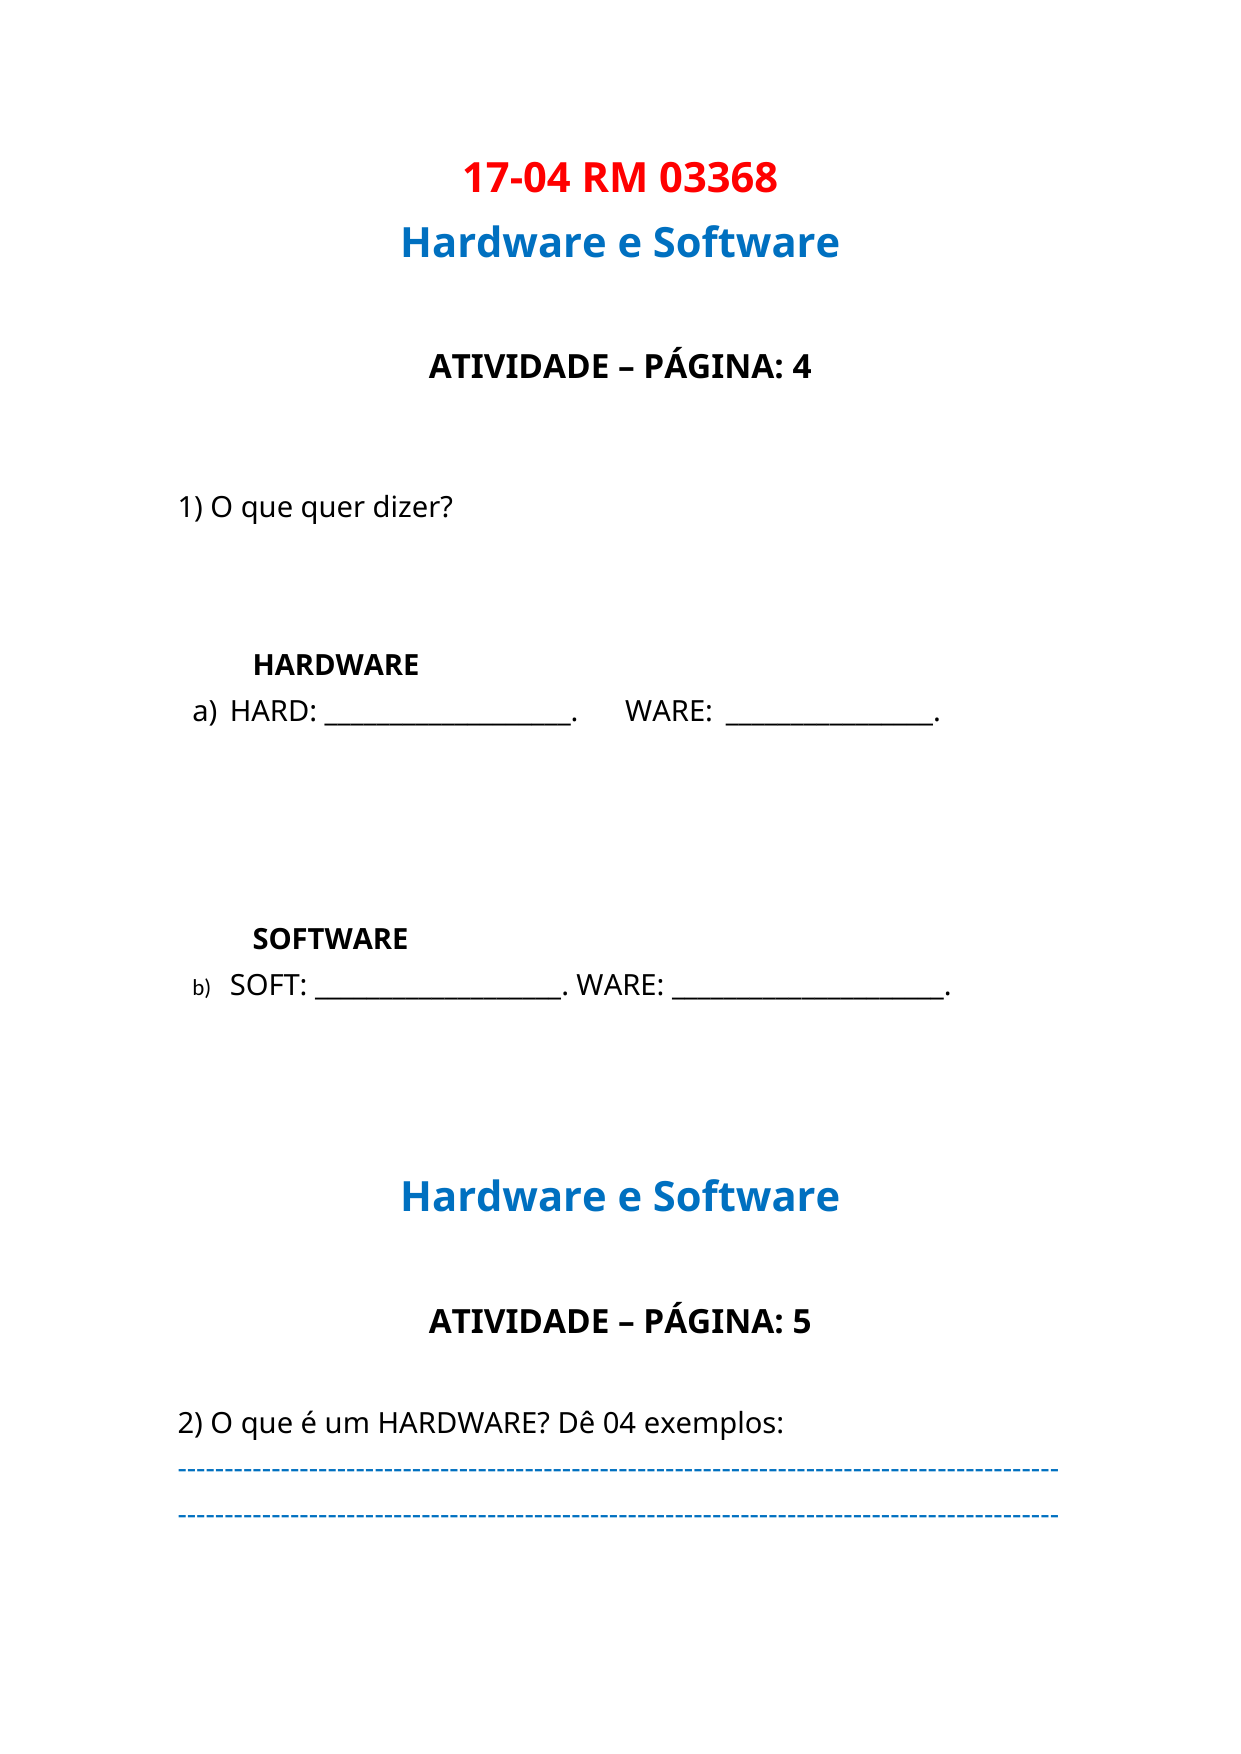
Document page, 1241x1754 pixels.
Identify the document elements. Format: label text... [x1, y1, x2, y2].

text ATIVIDADE – PÁGINA: 5 [177, 1297, 1063, 1343]
list HARD: ___________________. WARE: ________________. [192, 690, 1063, 730]
text Hardware e Software [177, 213, 1063, 269]
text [177, 1447, 1063, 1533]
list SOFTWARE [252, 918, 1063, 958]
list SOFT: ___________________. WARE: _____________________. [192, 964, 1063, 1003]
text 1) O que quer dizer? [177, 487, 1063, 526]
text ATIVIDADE – PÁGINA: 4 [177, 343, 1063, 389]
text 2) O que é um HARDWARE? Dê 04 exemplos: [177, 1402, 1063, 1442]
text 17-04 RM 03368 [177, 148, 1063, 204]
text Hardware e Software [177, 1167, 1063, 1224]
list HARDWARE [252, 644, 1063, 684]
